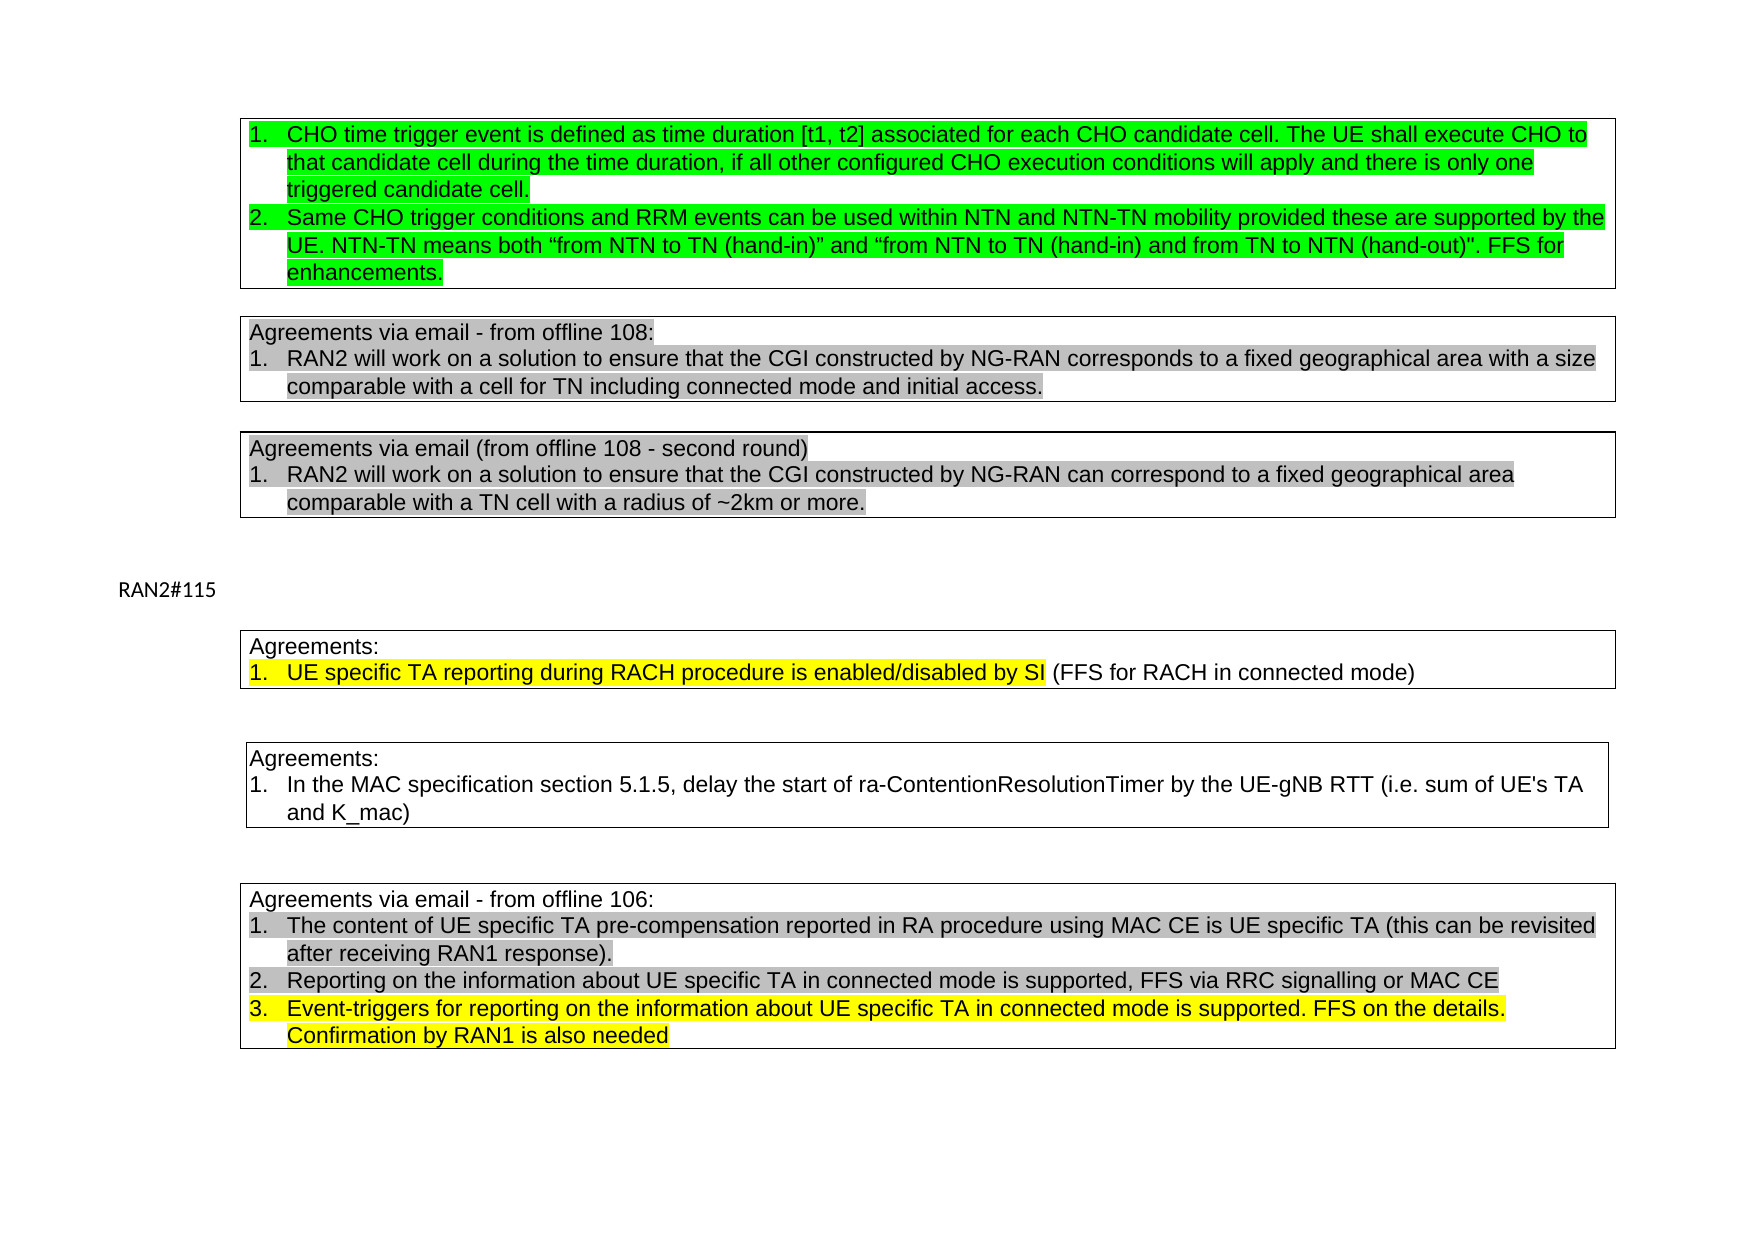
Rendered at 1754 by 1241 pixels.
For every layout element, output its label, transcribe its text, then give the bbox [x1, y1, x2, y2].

list In the MAC specification section 5.1.5, delay the start of ra-ContentionResolutionTimer by the UE-gNB RTT (i.e. sum of UE's TA and K_mac) [247, 768, 1608, 827]
list Reporting on the information about UE specific TA in connected mode is supported, FFS via RRC signalling or MAC CE [241, 964, 1615, 992]
text RAN2#115 [118, 575, 1606, 603]
text Agreements via email - from offline 106: [241, 884, 1615, 909]
list Same CHO trigger conditions and RRM events can be used within NTN and NTN-TN mobility provided these are supported by the UE. NTN-TN means both “from NTN to TN (hand-in)” and “from NTN to TN (hand-in) and from TN to NTN (hand-out)". FFS for enhancements. [241, 201, 1615, 288]
list RAN2 will work on a solution to ensure that the CGI constructed by NG-RAN can correspond to a fixed geographical area comparable with a TN cell with a radius of ~2km or more. [241, 458, 1615, 517]
text Agreements: [241, 631, 1615, 656]
text Agreements via email - from offline 108: [241, 317, 1615, 342]
list RAN2 will work on a solution to ensure that the CGI constructed by NG-RAN corresponds to a fixed geographical area with a size comparable with a cell for TN including connected mode and initial access. [241, 342, 1615, 401]
list Event-triggers for reporting on the information about UE specific TA in connected mode is supported. FFS on the details. Confirmation by RAN1 is also needed [241, 992, 1615, 1048]
list The content of UE specific TA pre-compensation reported in RA procedure using MAC CE is UE specific TA (this can be revisited after receiving RAN1 response). [241, 909, 1615, 964]
list UE specific TA reporting during RACH procedure is enabled/disabled by SI (FFS for RACH in connected mode) [241, 656, 1615, 688]
list CHO time trigger event is defined as time duration [t1, t2] associated for each CHO candidate cell. The UE shall execute CHO to that candidate cell during the time duration, if all other configured CHO execution conditions will apply and there is only one triggered candidate cell. [241, 119, 1615, 201]
text Agreements via email (from offline 108 - second round) [241, 433, 1615, 458]
text Agreements: [247, 743, 1608, 768]
